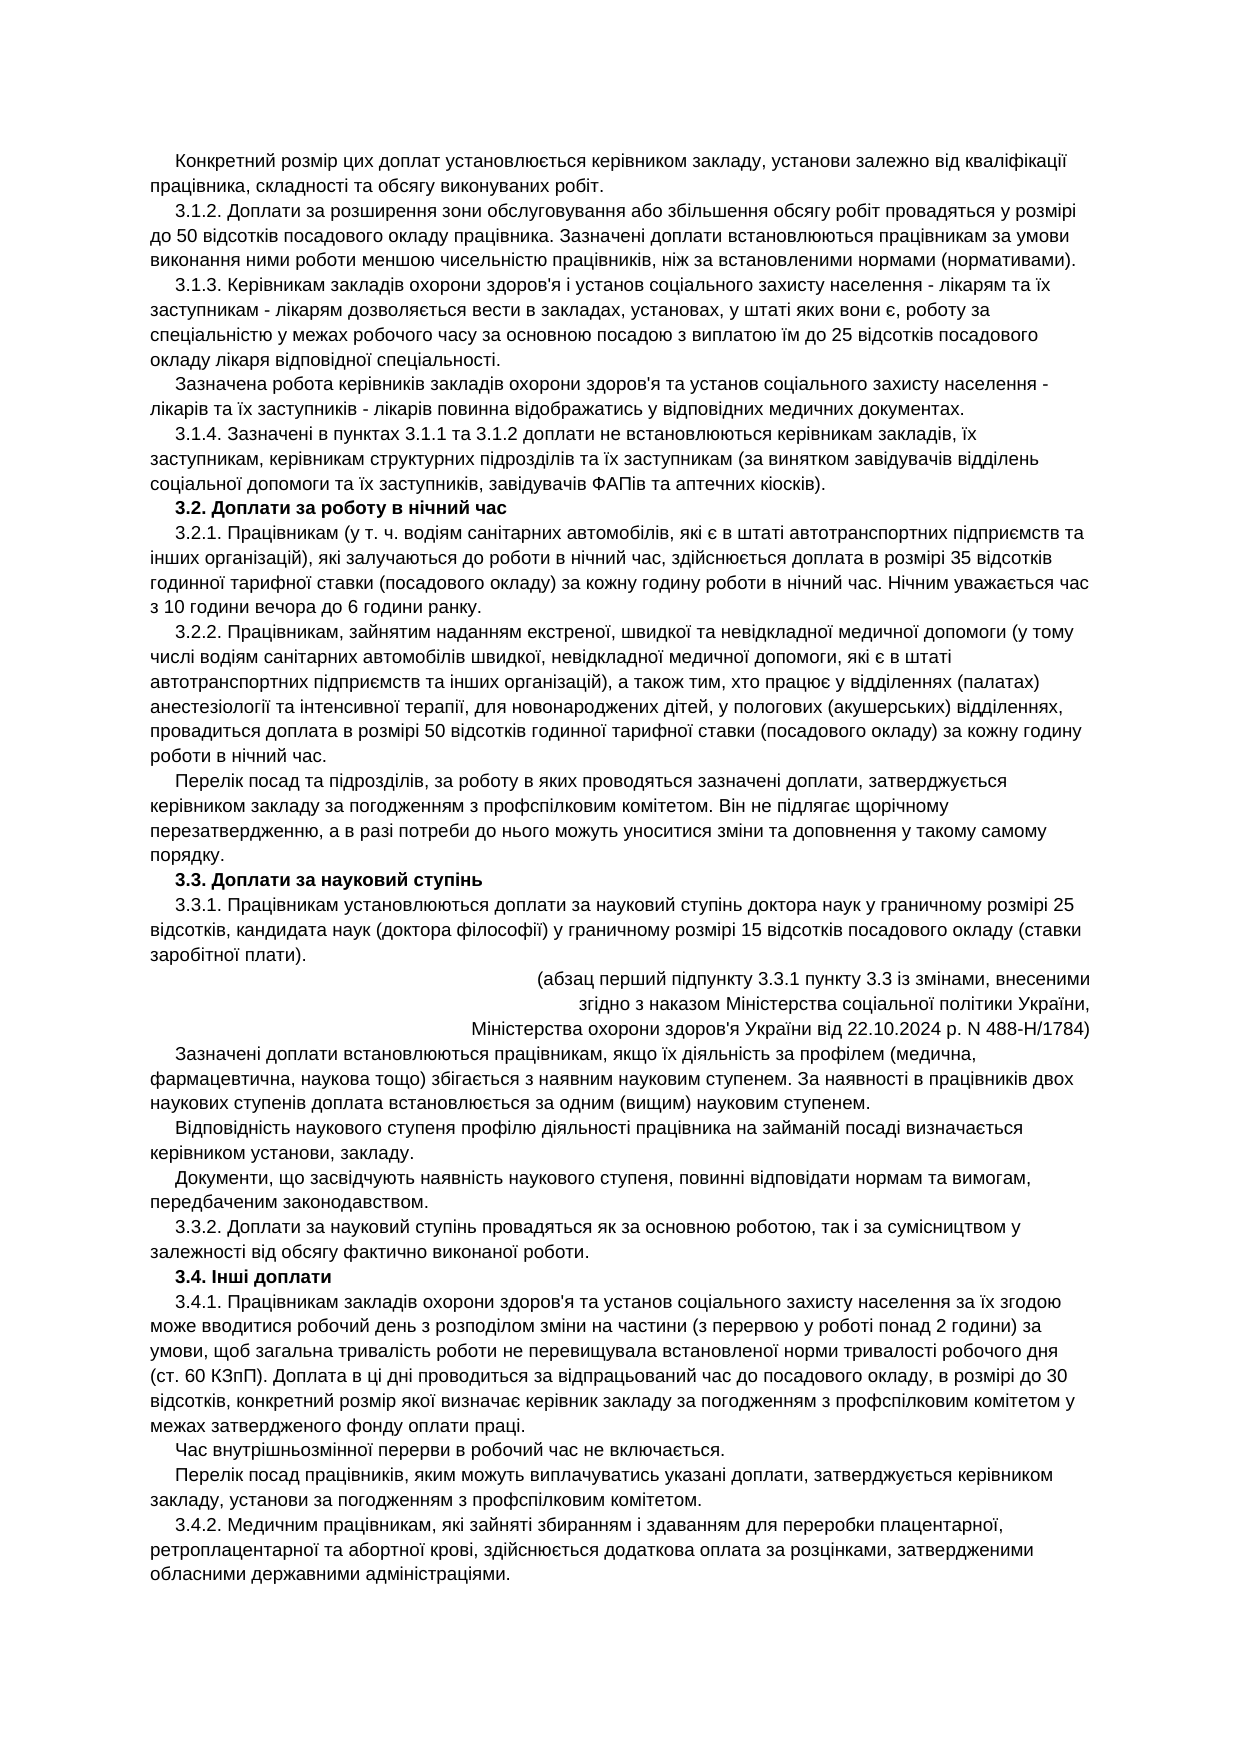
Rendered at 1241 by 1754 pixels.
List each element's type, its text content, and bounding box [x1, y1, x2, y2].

text (абзац перший підпункту 3.3.1 пункту 3.3 із змінами, внесеними згідно з наказом Міністерства соціальної політики України, Міністерства охорони здоров'я України від 22.10.2024 р. N 488-Н/1784) [150, 968, 1090, 1039]
text Зазначені доплати встановлюються працівникам, якщо їх діяльність за профілем (медична, фармацевтична, наукова тощо) збігається з наявним науковим ступенем. За наявності в працівників двох наукових ступенів доплата встановлюється за одним (вищим) науковим ступенем. [150, 1042, 1090, 1114]
text Документи, що засвідчують наявність наукового ступеня, повинні відповідати нормам та вимогам, передбаченим законодавством. [150, 1166, 1090, 1213]
text 3.2. Доплати за роботу в нічний час [150, 497, 1090, 519]
text Відповідність наукового ступеня профілю діяльності працівника на займаній посаді визначається керівником установи, закладу. [150, 1117, 1090, 1163]
text 3.4.1. Працівникам закладів охорони здоров'я та установ соціального захисту населення за їх згодою може вводитися робочий день з розподілом зміни на частини (з перервою у роботі понад 2 години) за умови, щоб загальна тривалість роботи не перевищувала встановленої норми тривалості робочого дня (ст. 60 КЗпП). Доплата в ці дні проводиться за відпрацьований час до посадового окладу, в розмірі до 30 відсотків, конкретний розмір якої визначає керівник закладу за погодженням з профспілковим комітетом у межах затвердженого фонду оплати праці. [150, 1290, 1090, 1436]
text Конкретний розмір цих доплат установлюється керівником закладу, установи залежно від кваліфікації працівника, складності та обсягу виконуваних робіт. [150, 150, 1090, 196]
text 3.1.2. Доплати за розширення зони обслуговування або збільшення обсягу робіт провадяться у розмірі до 50 відсотків посадового окладу працівника. Зазначені доплати встановлюються працівникам за умови виконання ними роботи меншою чисельністю працівників, ніж за встановленими нормами (нормативами). [150, 199, 1090, 271]
text 3.4.2. Медичним працівникам, які зайняті збиранням і здаванням для переробки плацентарної, ретроплацентарної та абортної крові, здійснюється додаткова оплата за розцінками, затвердженими обласними державними адміністраціями. [150, 1513, 1090, 1585]
text Перелік посад працівників, яким можуть виплачуватись указані доплати, затверджується керівником закладу, установи за погодженням з профспілковим комітетом. [150, 1464, 1090, 1510]
text 3.1.4. Зазначені в пунктах 3.1.1 та 3.1.2 доплати не встановлюються керівникам закладів, їх заступникам, керівникам структурних підрозділів та їх заступникам (за винятком завідувачів відділень соціальної допомоги та їх заступників, завідувачів ФАПів та аптечних кіосків). [150, 423, 1090, 494]
text 3.4. Інші доплати [150, 1266, 1090, 1287]
text Час внутрішньозмінної перерви в робочий час не включається. [150, 1439, 1090, 1461]
text 3.3. Доплати за науковий ступінь [150, 869, 1090, 891]
text 3.1.3. Керівникам закладів охорони здоров'я і установ соціального захисту населення - лікарям та їх заступникам - лікарям дозволяється вести в закладах, установах, у штаті яких вони є, роботу за спеціальністю у межах робочого часу за основною посадою з виплатою їм до 25 відсотків посадового окладу лікаря відповідної спеціальності. [150, 274, 1090, 370]
text 3.2.1. Працівникам (у т. ч. водіям санітарних автомобілів, які є в штаті автотранспортних підприємств та інших організацій), які залучаються до роботи в нічний час, здійснюється доплата в розмірі 35 відсотків годинної тарифної ставки (посадового окладу) за кожну годину роботи в нічний час. Нічним уважається час з 10 години вечора до 6 години ранку. [150, 522, 1090, 618]
text 3.3.2. Доплати за науковий ступінь провадяться як за основною роботою, так і за сумісництвом у залежності від обсягу фактично виконаної роботи. [150, 1216, 1090, 1262]
text 3.3.1. Працівникам установлюються доплати за науковий ступінь доктора наук у граничному розмірі 25 відсотків, кандидата наук (доктора філософії) у граничному розмірі 15 відсотків посадового окладу (ставки заробітної плати). [150, 894, 1090, 965]
text Перелік посад та підрозділів, за роботу в яких проводяться зазначені доплати, затверджується керівником закладу за погодженням з профспілковим комітетом. Він не підлягає щорічному перезатвердженню, а в разі потреби до нього можуть уноситися зміни та доповнення у такому самому порядку. [150, 770, 1090, 866]
text 3.2.2. Працівникам, зайнятим наданням екстреної, швидкої та невідкладної медичної допомоги (у тому числі водіям санітарних автомобілів швидкої, невідкладної медичної допомоги, які є в штаті автотранспортних підприємств та інших організацій), а також тим, хто працює у відділеннях (палатах) анестезіології та інтенсивної терапії, для новонароджених дітей, у пологових (акушерських) відділеннях, провадиться доплата в розмірі 50 відсотків годинної тарифної ставки (посадового окладу) за кожну годину роботи в нічний час. [150, 621, 1090, 767]
text Зазначена робота керівників закладів охорони здоров'я та установ соціального захисту населення - лікарів та їх заступників - лікарів повинна відображатись у відповідних медичних документах. [150, 373, 1090, 419]
